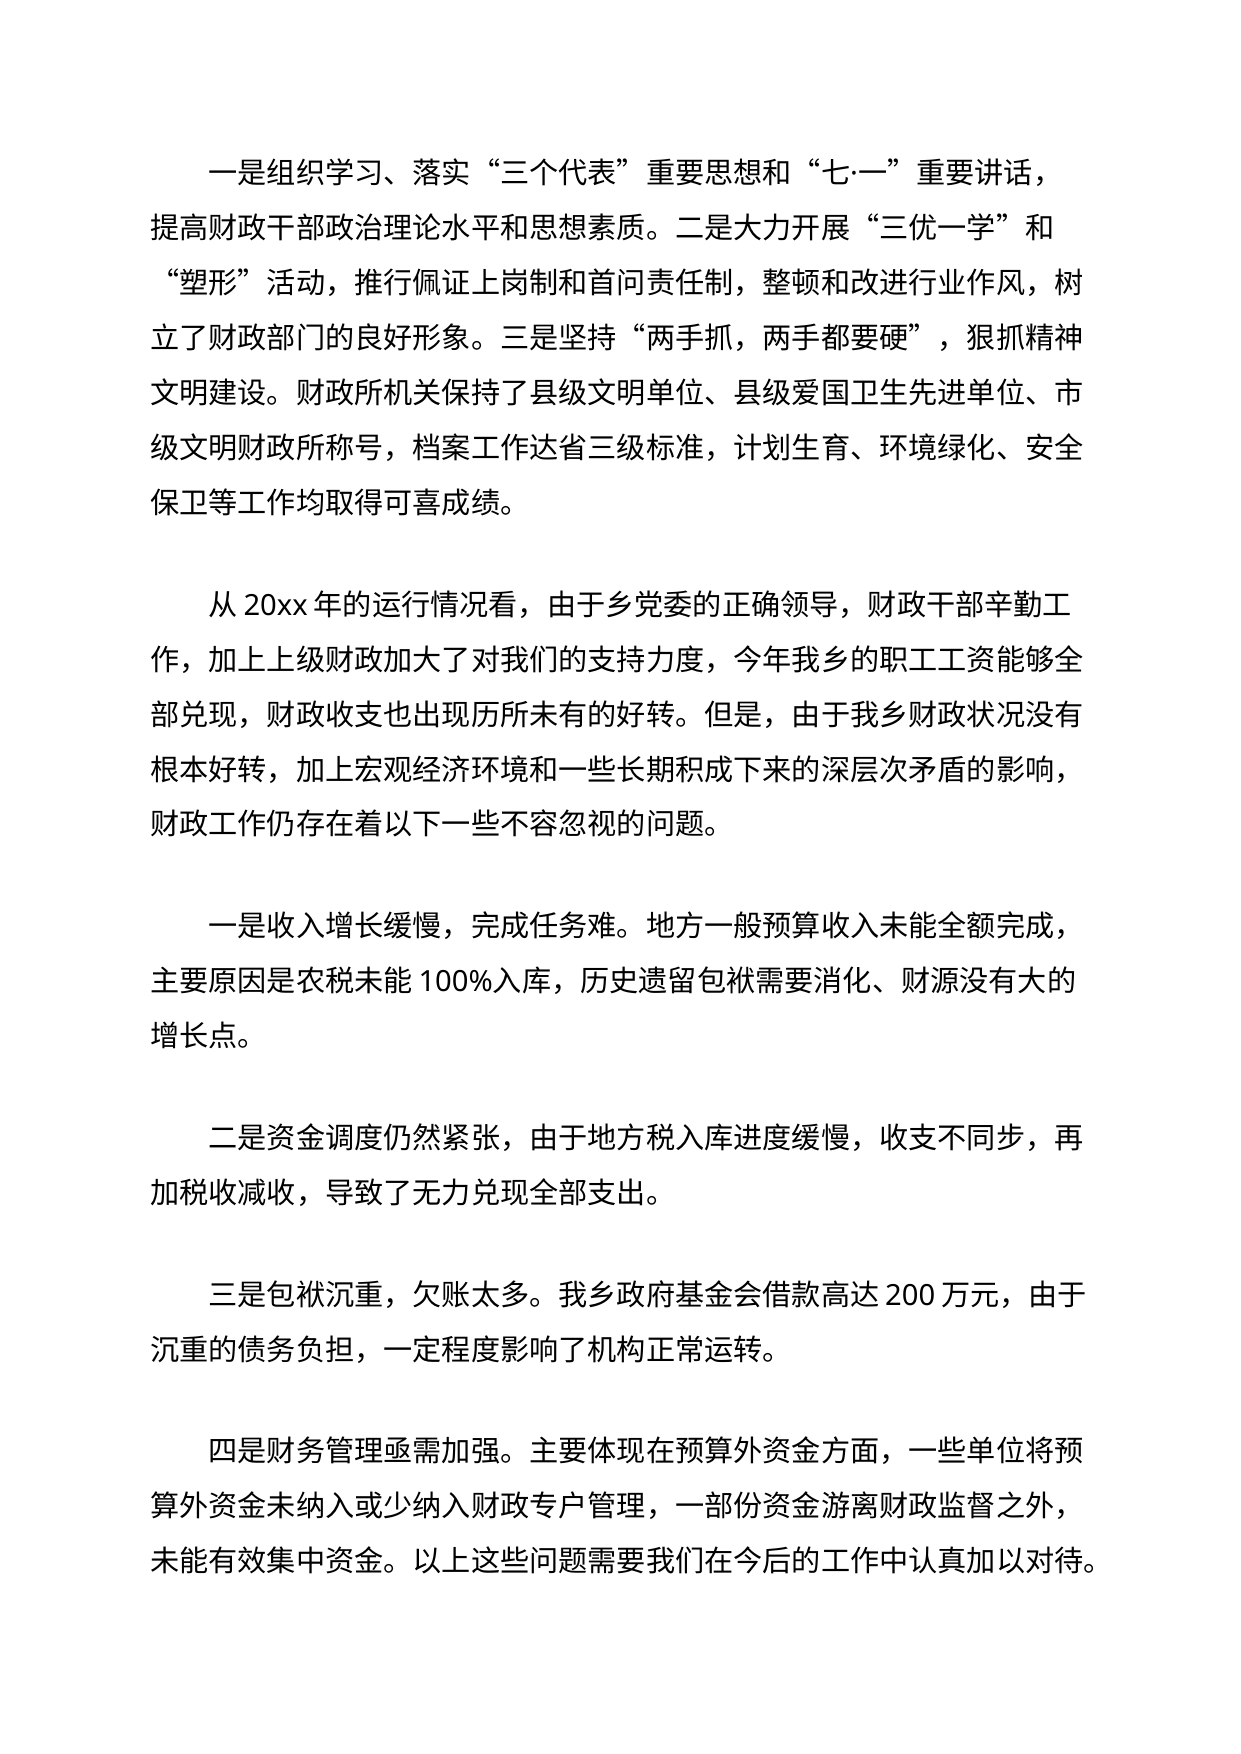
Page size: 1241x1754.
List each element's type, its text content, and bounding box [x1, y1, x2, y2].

text 三是包袱沉重，欠账太多。我乡政府基金会借款高达200万元，由于沉重的债务负担，一定程度影响了机构正常运转。 [150, 1271, 1090, 1368]
text 四是财务管理亟需加强。主要体现在预算外资金方面，一些单位将预算外资金未纳入或少纳入财政专户管理，一部份资金游离财政监督之外，未能有效集中资金。以上这些问题需要我们在今后的工作中认真加以对待。 [150, 1428, 1090, 1580]
text 从20xx年的运行情况看，由于乡党委的正确领导，财政干部辛勤工作，加上上级财政加大了对我们的支持力度，今年我乡的职工工资能够全部兑现，财政收支也出现历所未有的好转。但是，由于我乡财政状况没有根本好转，加上宏观经济环境和一些长期积成下来的深层次矛盾的影响，财政工作仍存在着以下一些不容忽视的问题。 [150, 581, 1090, 843]
text 一是组织学习、落实“三个代表”重要思想和“七·一”重要讲话，提高财政干部政治理论水平和思想素质。二是大力开展“三优一学”和“塑形”活动，推行佩证上岗制和首问责任制，整顿和改进行业作风，树立了财政部门的良好形象。三是坚持“两手抓，两手都要硬”，狠抓精神文明建设。财政所机关保持了县级文明单位、县级爱国卫生先进单位、市级文明财政所称号，档案工作达省三级标准，计划生育、环境绿化、安全保卫等工作均取得可喜成绩。 [150, 150, 1090, 522]
text 二是资金调度仍然紧张，由于地方税入库进度缓慢，收支不同步，再加税收减收，导致了无力兑现全部支出。 [150, 1114, 1090, 1212]
text 一是收入增长缓慢，完成任务难。地方一般预算收入未能全额完成，主要原因是农税未能100%入库，历史遗留包袱需要消化、财源没有大的增长点。 [150, 903, 1090, 1055]
